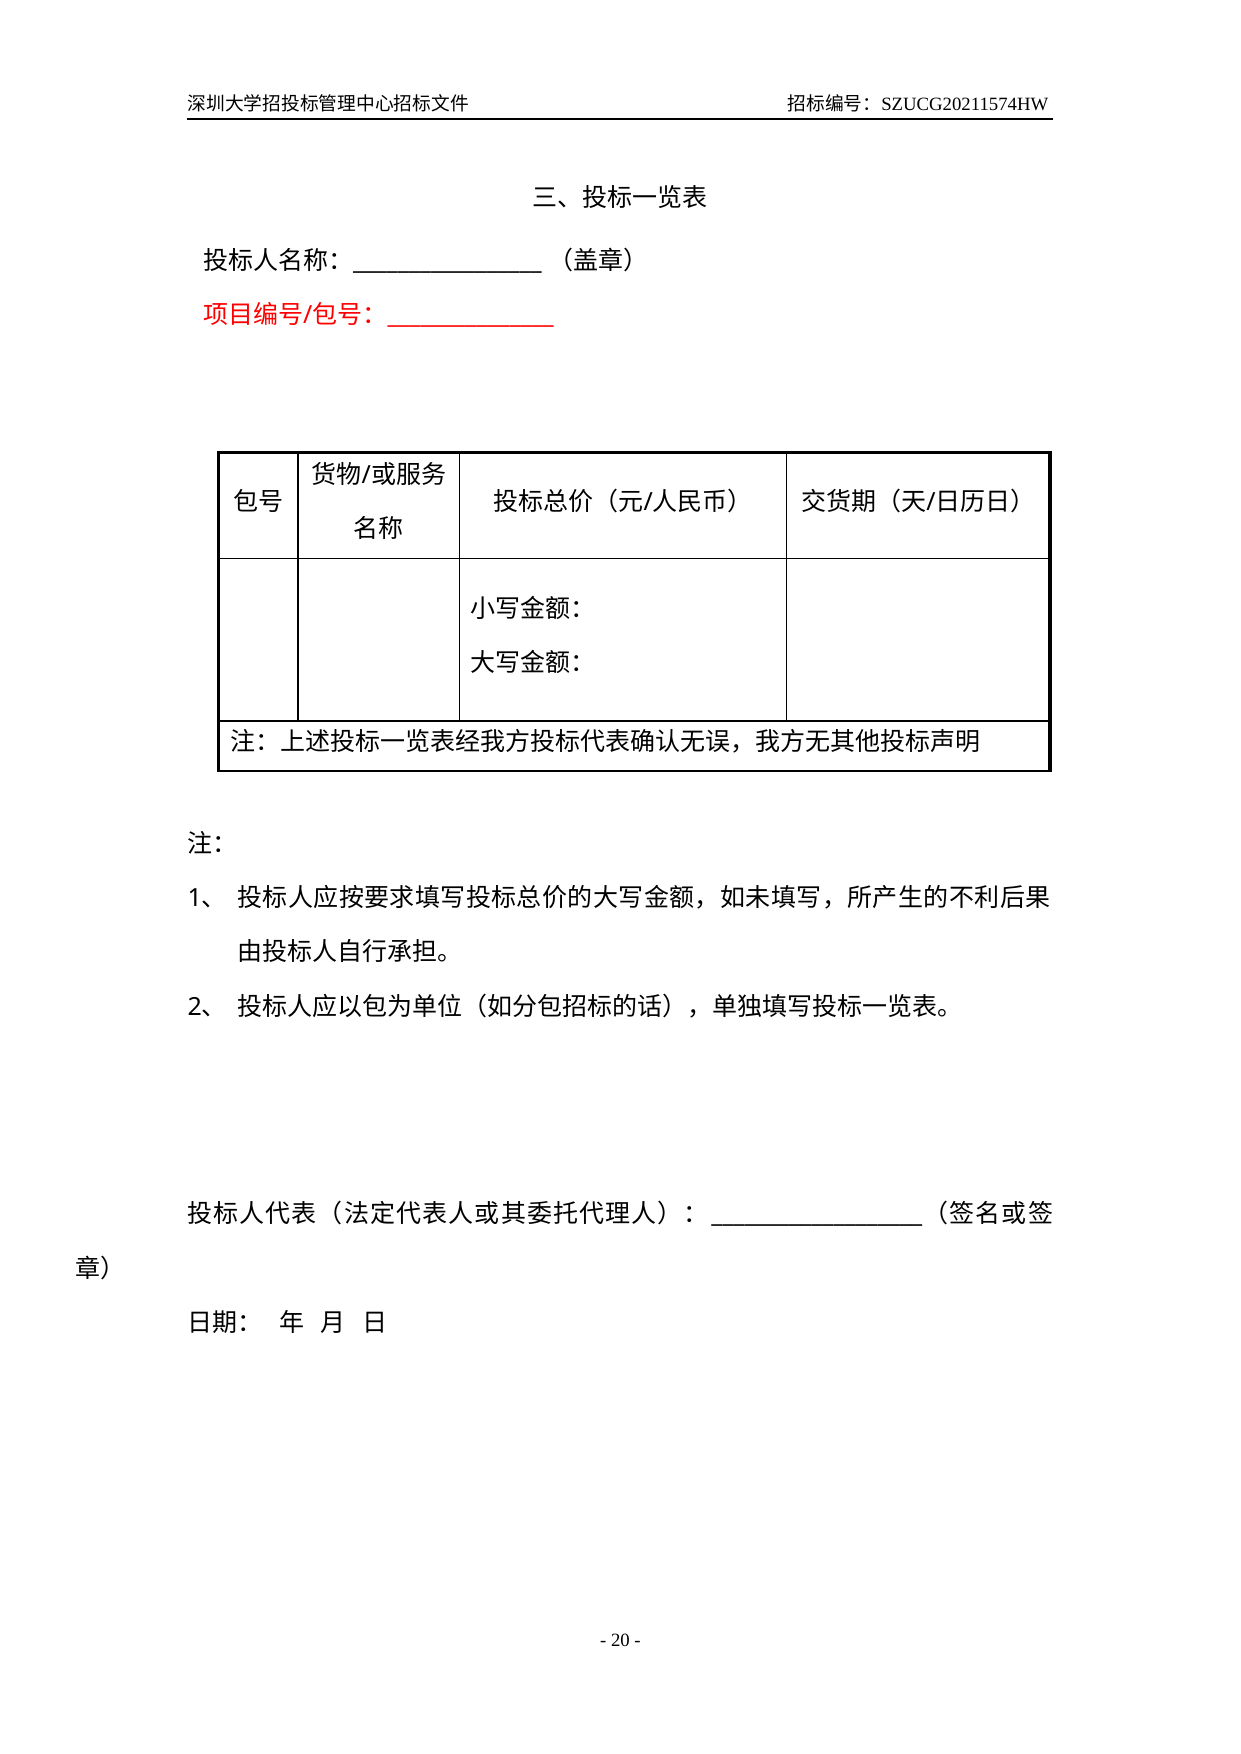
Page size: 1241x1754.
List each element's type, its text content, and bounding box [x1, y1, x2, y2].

table_header 包号 [220, 454, 297, 557]
table_cell 小写金额： 大写金额： [460, 559, 786, 720]
subtitle 三、投标一览表 [187, 177, 1053, 213]
table_header 货物/或服务名称 [299, 454, 459, 557]
table_cell [220, 559, 297, 720]
text 日期： 年 月 日 [75, 1302, 1053, 1339]
text 投标人代表（法定代表人或其委托代理人）：___________________（签名或签章） [75, 1194, 1053, 1284]
text 注： [100, 823, 1053, 859]
text 投标人名称：_________________ （盖章） [203, 240, 1053, 277]
table_header 投标总价（元/人民币） [460, 454, 786, 557]
table_cell 注：上述投标一览表经我方投标代表确认无误，我方无其他投标声明 [220, 722, 1048, 770]
table_cell [299, 559, 459, 720]
table_cell [787, 559, 1048, 720]
list 投标人应以包为单位（如分包招标的话），单独填写投标一览表。 [187, 986, 1053, 1022]
list 投标人应按要求填写投标总价的大写金额，如未填写，所产生的不利后果由投标人自行承担。 [187, 877, 1053, 968]
text 项目编号/包号：_______________ [203, 295, 1053, 331]
table_header 交货期（天/日历日） [787, 454, 1048, 557]
